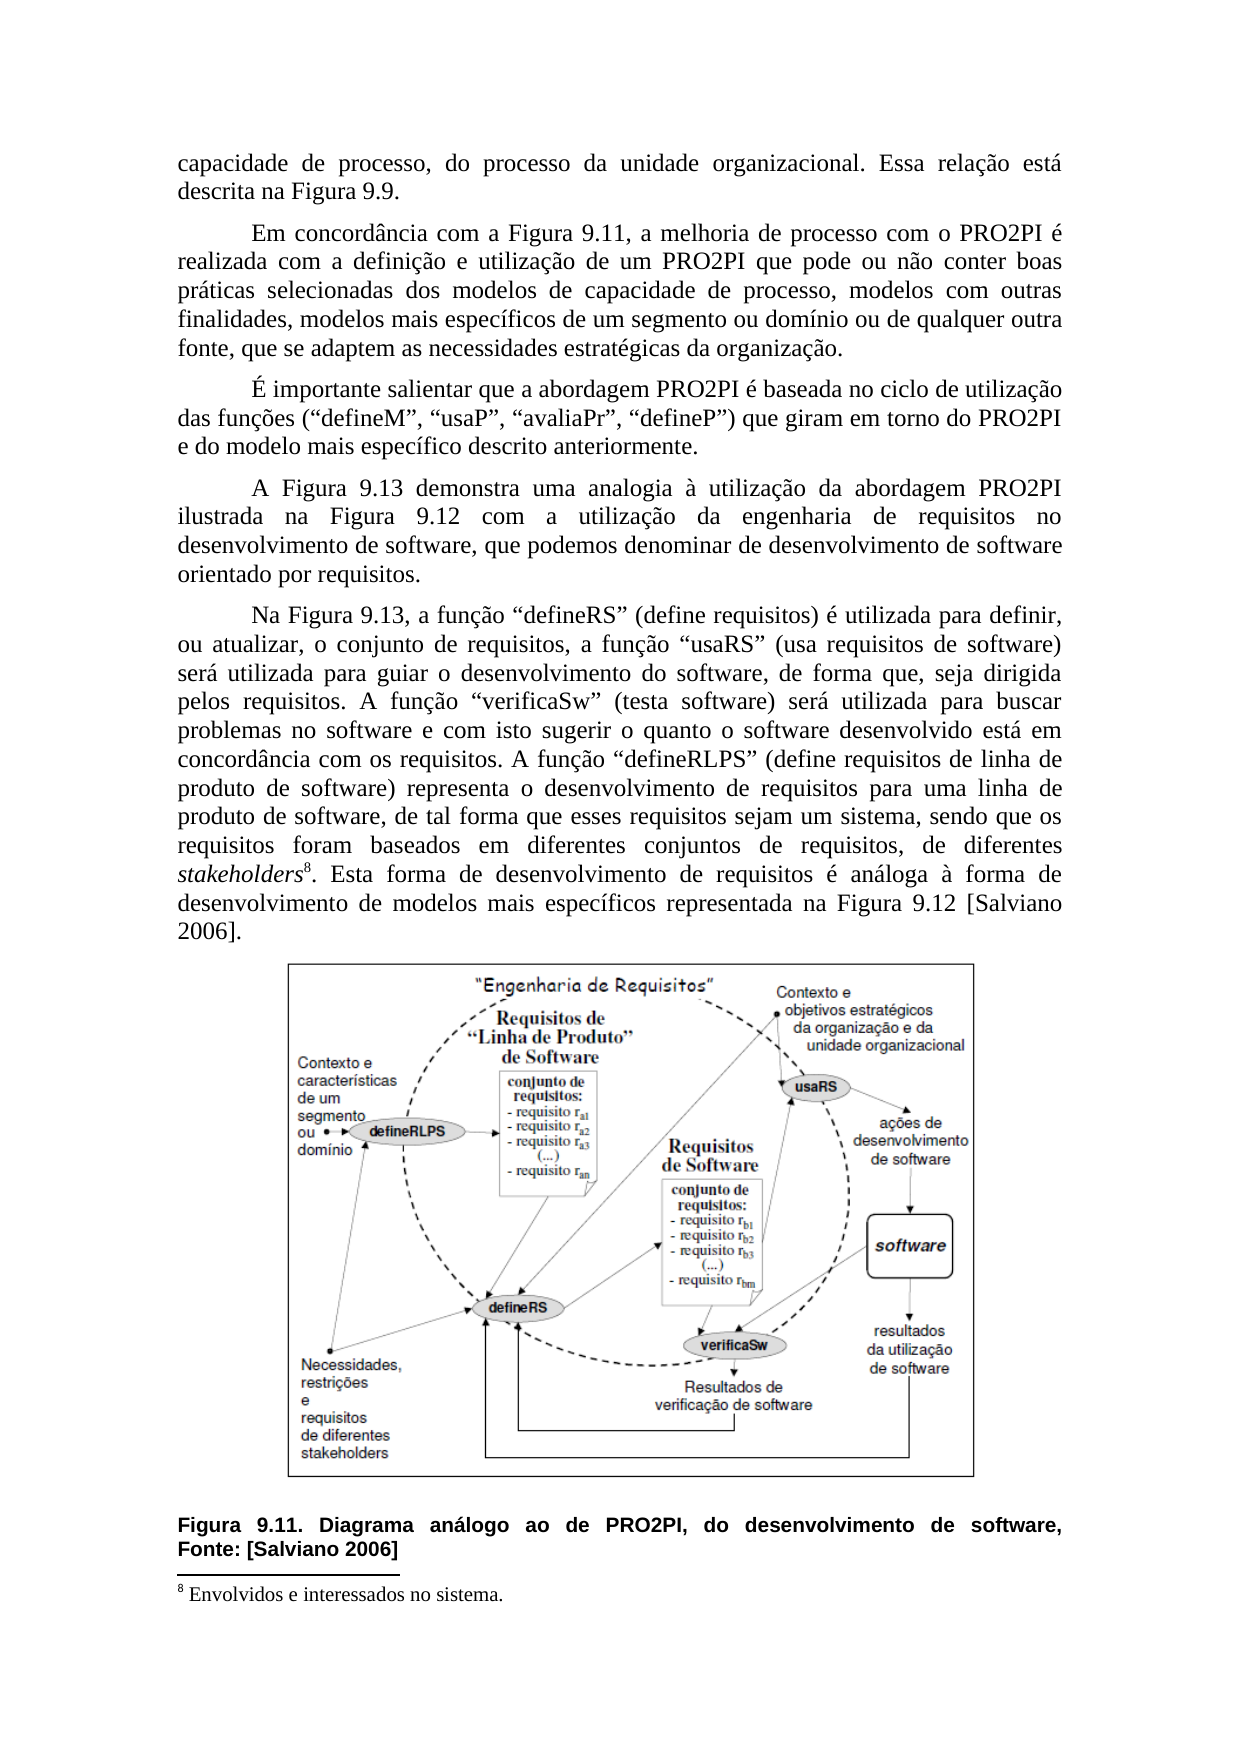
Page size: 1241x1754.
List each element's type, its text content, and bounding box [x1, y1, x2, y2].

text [177, 148, 1063, 205]
text É importante salientar que a abordagem PRO2PI é baseada no ciclo de utilização das funções (“defineM”, “usaP”, “avaliaPr”, “defineP”) que giram em torno do PRO2PI e do modelo mais específico descrito anteriormente. [177, 374, 1063, 460]
text Na Figura 9.13, a função “defineRS” (define requisitos) é utilizada para definir, ou atualizar, o conjunto de requisitos, a função “usaRS” (usa requisitos de software) será utilizada para guiar o desenvolvimento do software, de forma que, seja dirigida pelos requisitos. A função “verificaSw” (testa software) será utilizada para buscar problemas no software e com isto sugerir o quanto o software desenvolvido está em concordância com os requisitos. A função “defineRLPS” (define requisitos de linha de produto de software) representa o desenvolvimento de requisitos para uma linha de produto de software, de tal forma que esses requisitos sejam um sistema, sendo que os requisitos foram baseados em diferentes conjuntos de requisitos, de diferentes stakeholders. Esta forma de desenvolvimento de requisitos é análoga à forma de desenvolvimento de modelos mais específicos representada na Figura 9.12 [Salviano 2006]. [177, 600, 1063, 945]
text A Figura 9.13 demonstra uma analogia à utilização da abordagem PRO2PI ilustrada na Figura 9.12 com a utilização da engenharia de requisitos no desenvolvimento de software, que podemos denominar de desenvolvimento de software orientado por requisitos. [177, 473, 1063, 588]
picture [282, 959, 979, 1481]
text Em concordância com a Figura 9.11, a melhoria de processo com o PRO2PI é realizada com a definição e utilização de um PRO2PI que pode ou não conter boas práticas selecionadas dos modelos de capacidade de processo, modelos com outras finalidades, modelos mais específicos de um segmento ou domínio ou de qualquer outra fonte, que se adaptem as necessidades estratégicas da organização. [177, 218, 1063, 361]
